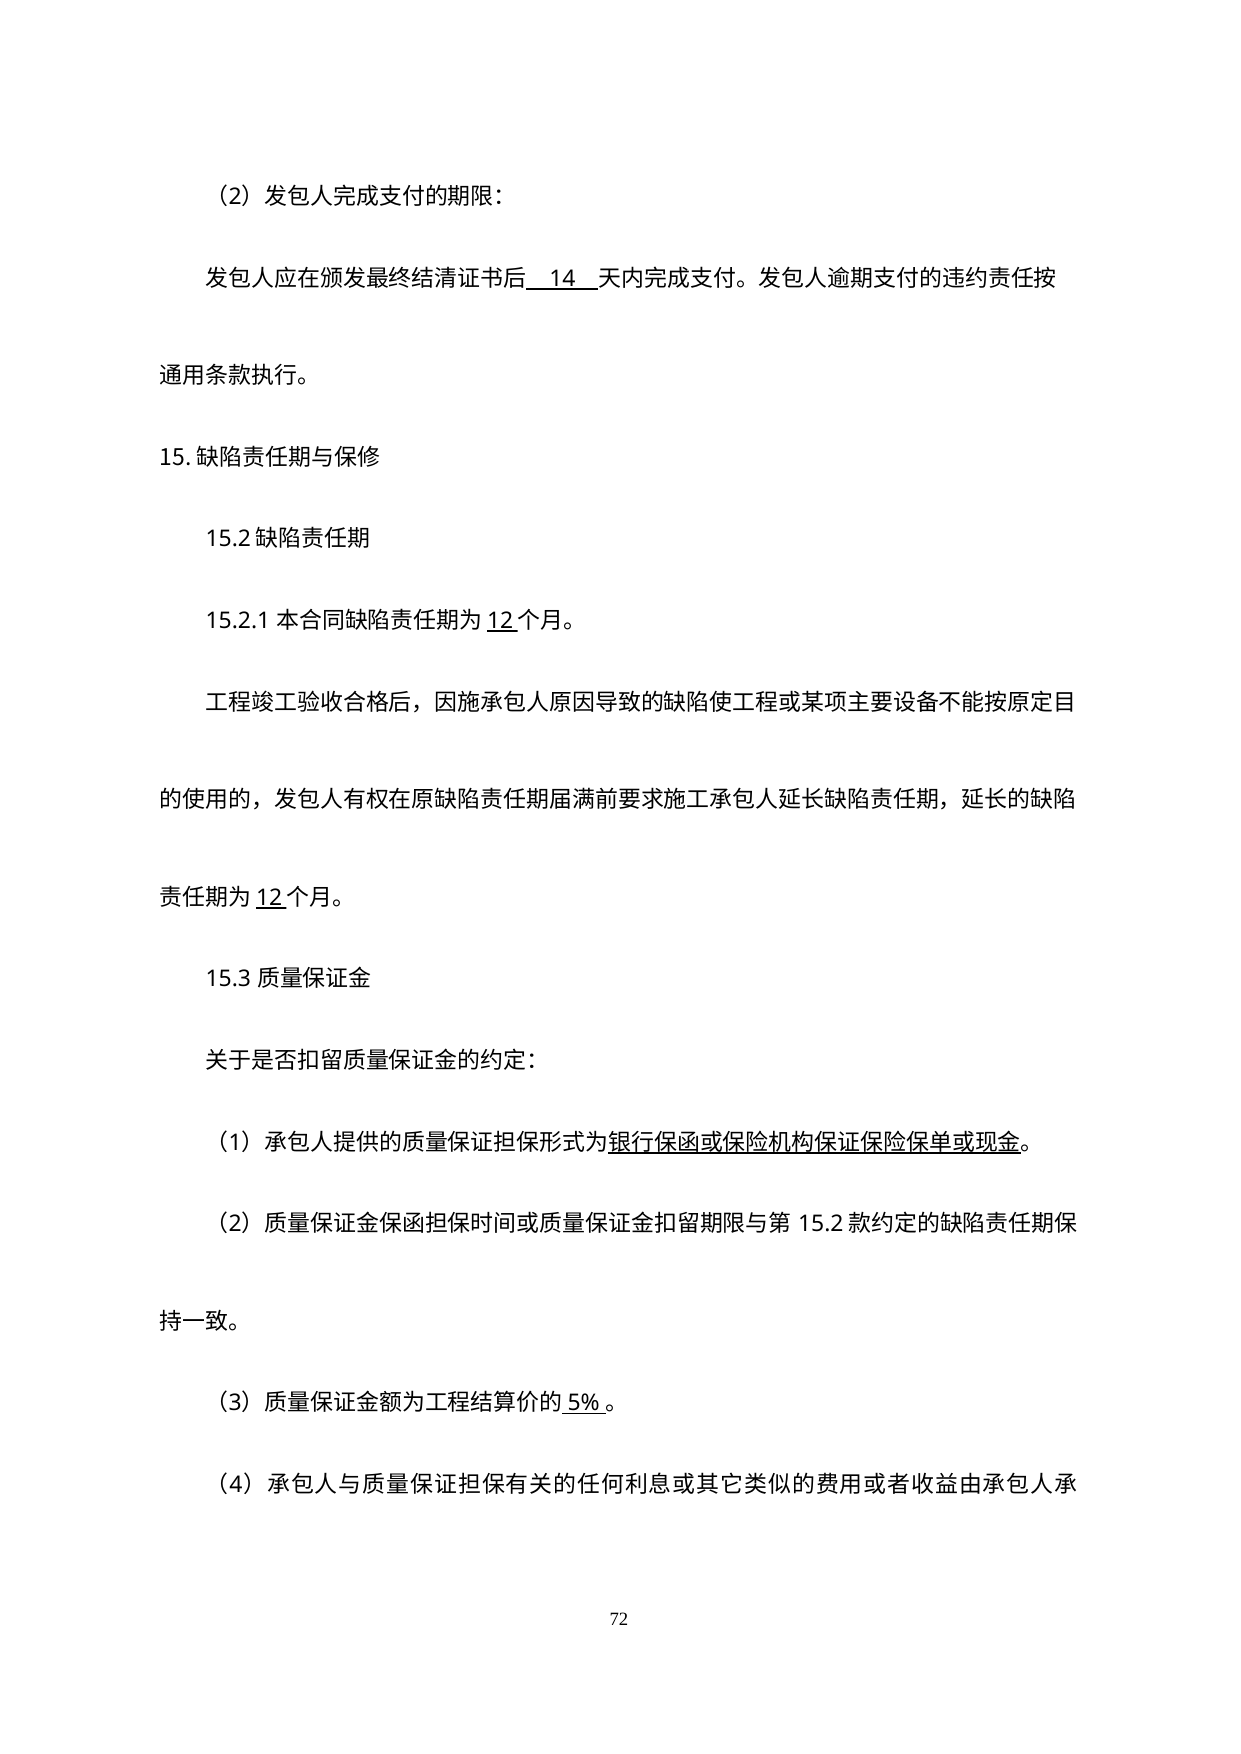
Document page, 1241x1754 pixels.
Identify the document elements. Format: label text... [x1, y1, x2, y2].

text 15.3 质量保证金 [159, 944, 1078, 1009]
text （2）质量保证金保函担保时间或质量保证金扣留期限与第15.2款约定的缺陷责任期保持一致。 [159, 1189, 1078, 1352]
text 工程竣工验收合格后，因施承包人原因导致的缺陷使工程或某项主要设备不能按原定目的使用的，发包人有权在原缺陷责任期届满前要求施工承包人延长缺陷责任期，延长的缺陷责任期为12个月。 [159, 668, 1078, 928]
text （1）承包人提供的质量保证担保形式为银行保函或保险机构保证保险保单或现金。 [159, 1107, 1078, 1172]
text 关于是否扣留质量保证金的约定： [159, 1026, 1078, 1091]
text 发包人应在颁发最终结清证书后 14 天内完成支付。发包人逾期支付的违约责任按通用条款执行。 [159, 244, 1078, 406]
text 15.2.1 本合同缺陷责任期为12个月。 [159, 586, 1078, 651]
text 15.2缺陷责任期 [159, 504, 1078, 569]
text （3）质量保证金额为工程结算价的 5% 。 [159, 1368, 1078, 1433]
subtitle 15. 缺陷责任期与保修 [159, 423, 1078, 488]
text （2）发包人完成支付的期限： [159, 162, 1078, 227]
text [159, 1450, 1078, 1515]
